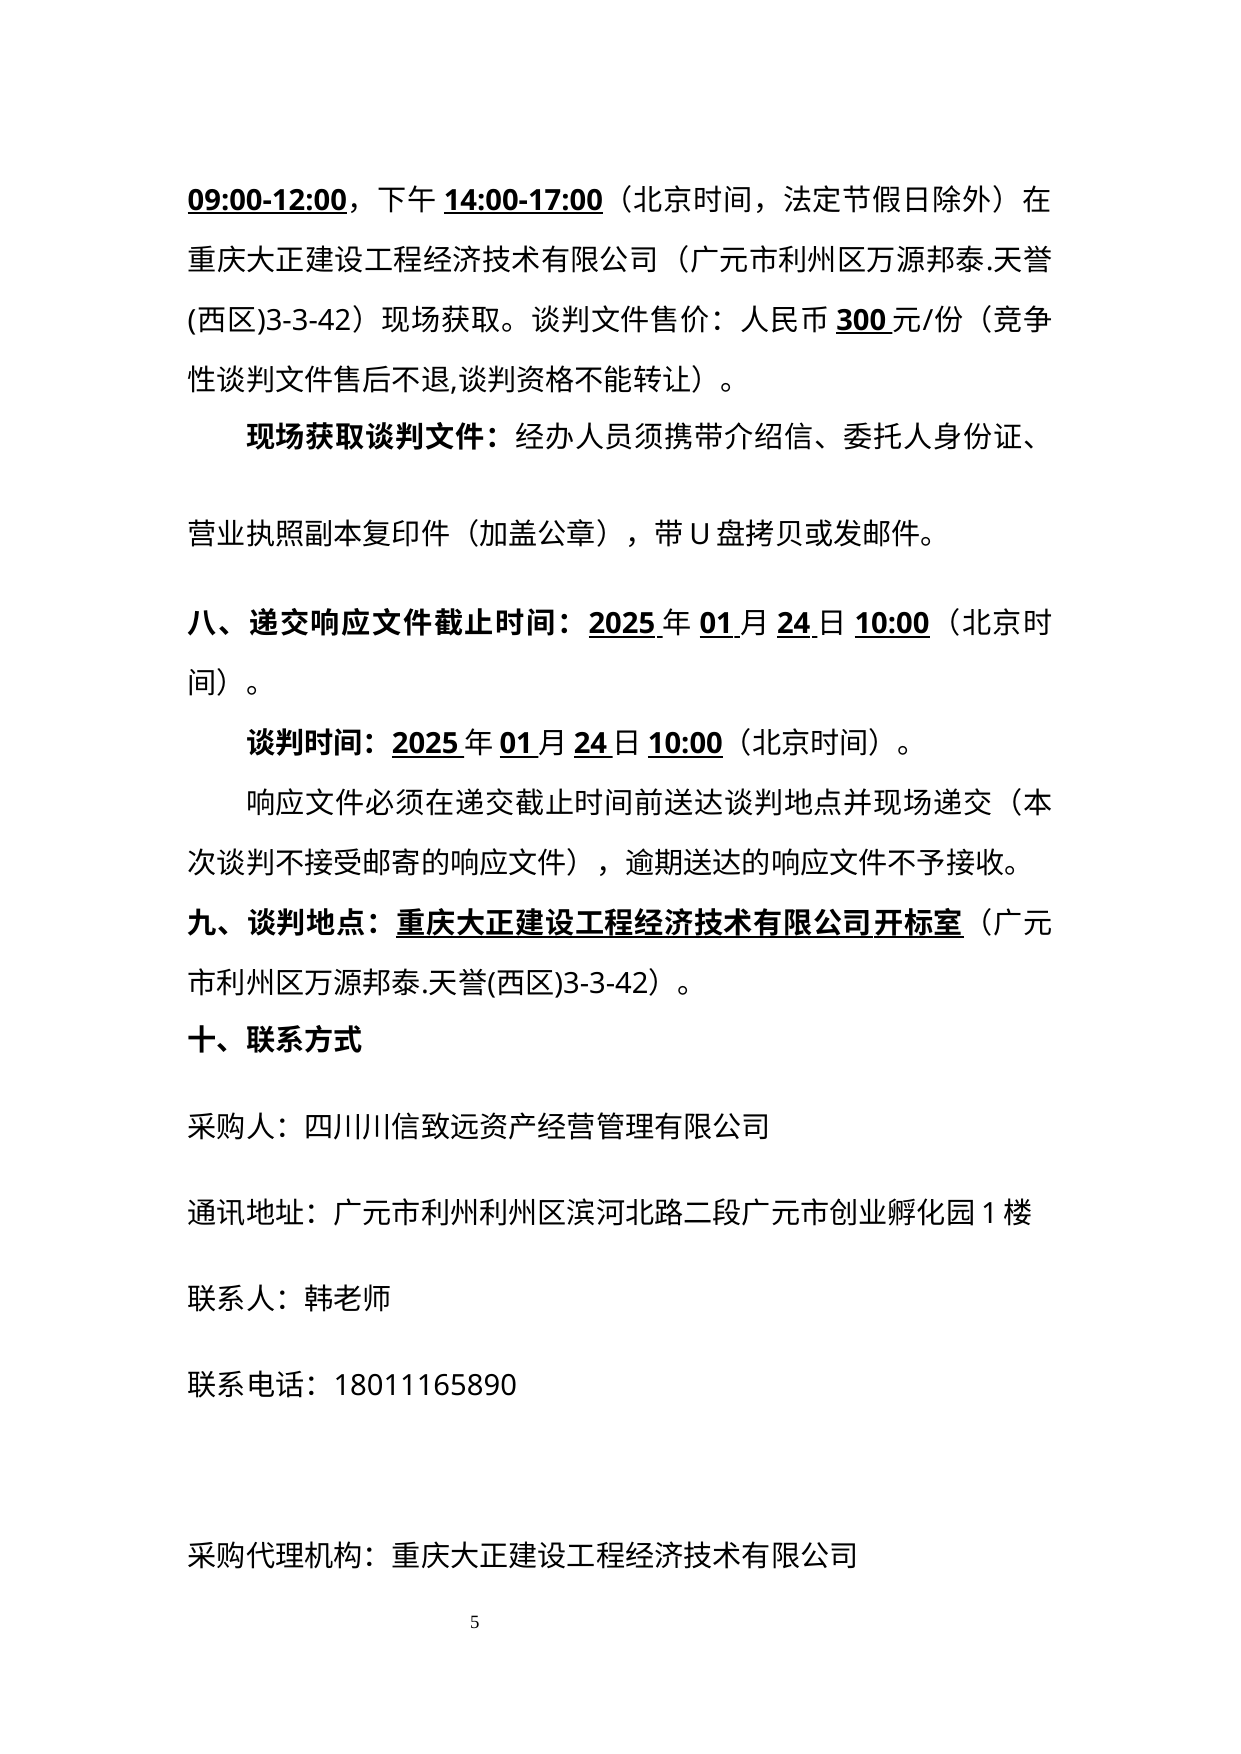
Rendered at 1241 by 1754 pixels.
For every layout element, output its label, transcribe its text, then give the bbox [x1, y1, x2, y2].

text 响应文件必须在递交截止时间前送达谈判地点并现场递交（本次谈判不接受邮寄的响应文件），逾期送达的响应文件不予接收。 [187, 766, 1053, 886]
text 现场获取谈判文件：经办人员须携带介绍信、委托人身份证、营业执照副本复印件（加盖公章），带U盘拷贝或发邮件。 [187, 402, 1053, 564]
text 采购人：四川川信致远资产经营管理有限公司 [187, 1092, 1053, 1157]
text 采购代理机构：重庆大正建设工程经济技术有限公司 [187, 1521, 1053, 1586]
text 谈判时间：2025年01月24日10:00（北京时间）。 [187, 706, 1053, 766]
text 通讯地址：广元市利州利州区滨河北路二段广元市创业孵化园1楼 [187, 1178, 1053, 1243]
text 联系人：韩老师 [187, 1264, 1053, 1329]
text 联系电话：18011165890 [187, 1350, 1053, 1415]
text 九、谈判地点：重庆大正建设工程经济技术有限公司开标室（广元市利州区万源邦泰.天誉(西区)3-3-42）。 [187, 886, 1053, 1006]
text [187, 162, 1053, 402]
text 十、联系方式 [187, 1006, 1053, 1071]
text 八、递交响应文件截止时间：2025年01月24日10:00（北京时间）。 [187, 586, 1053, 706]
